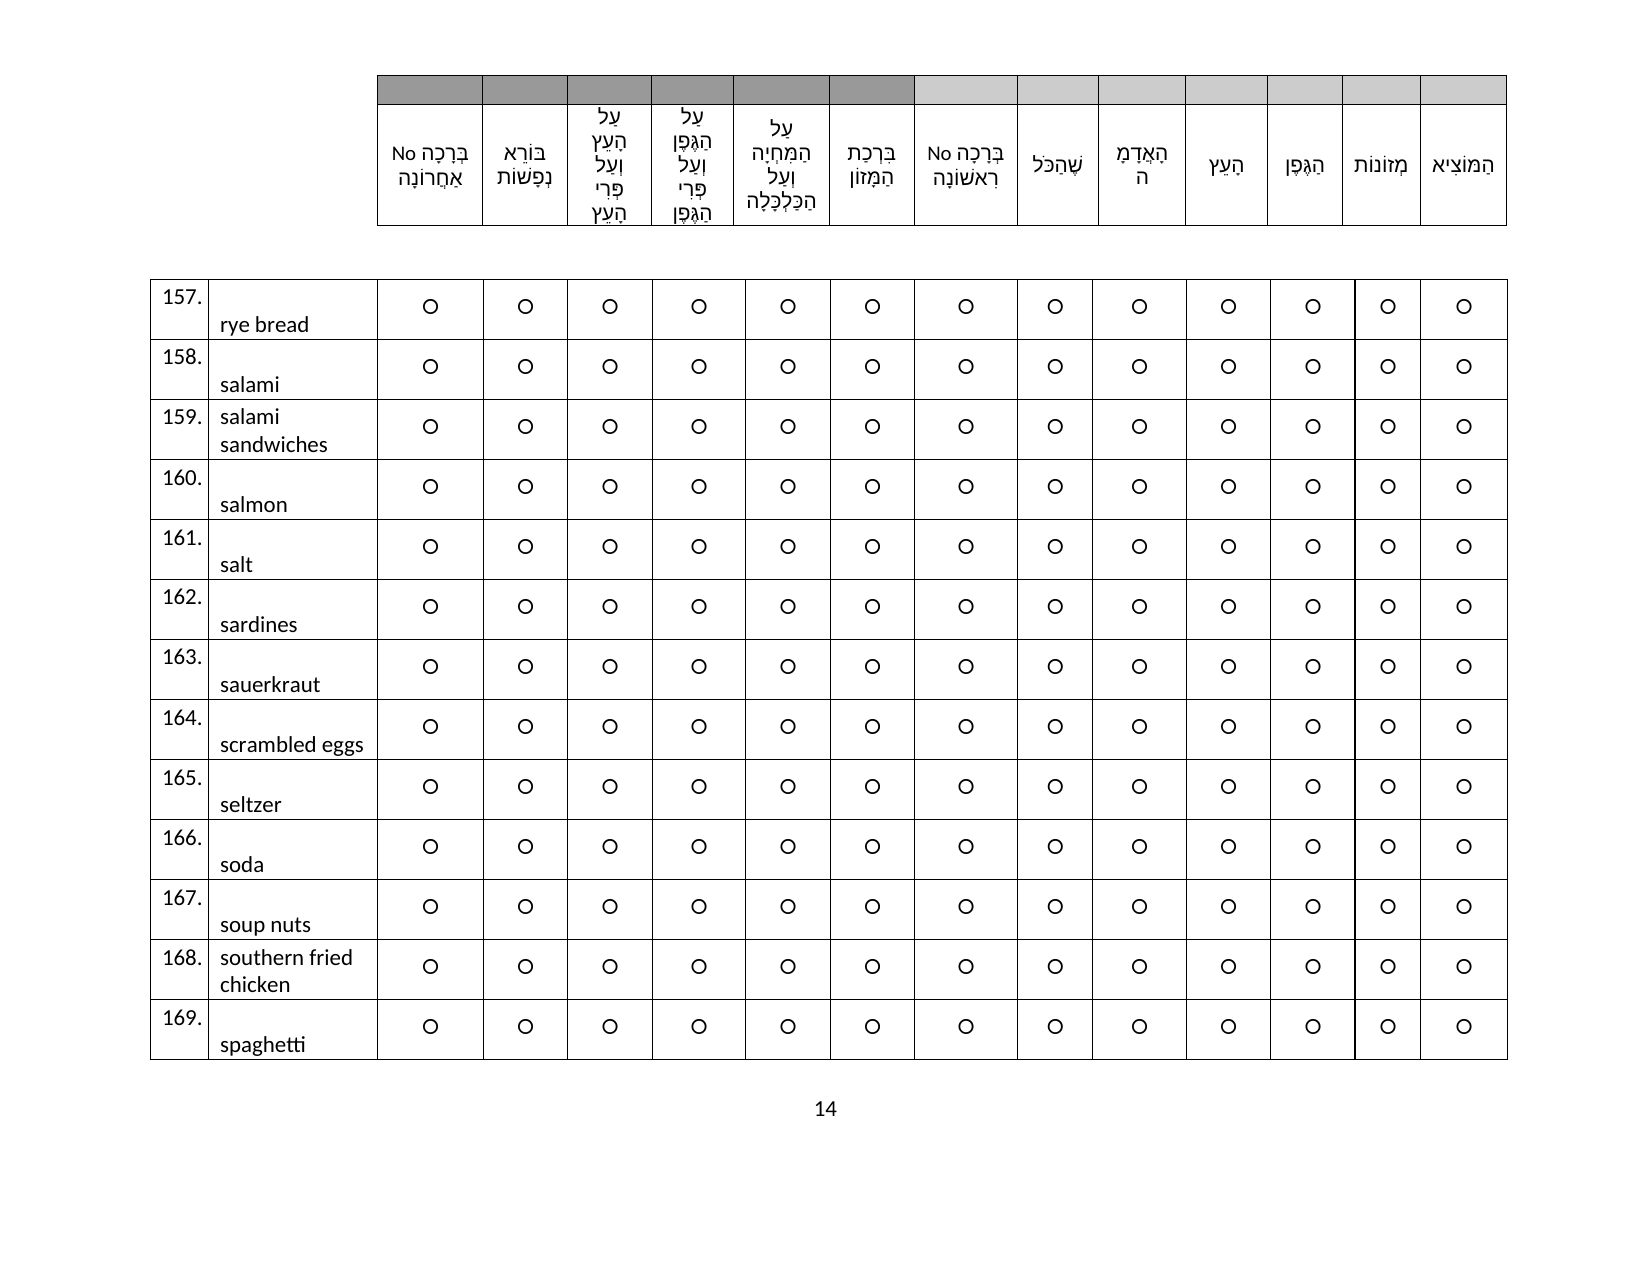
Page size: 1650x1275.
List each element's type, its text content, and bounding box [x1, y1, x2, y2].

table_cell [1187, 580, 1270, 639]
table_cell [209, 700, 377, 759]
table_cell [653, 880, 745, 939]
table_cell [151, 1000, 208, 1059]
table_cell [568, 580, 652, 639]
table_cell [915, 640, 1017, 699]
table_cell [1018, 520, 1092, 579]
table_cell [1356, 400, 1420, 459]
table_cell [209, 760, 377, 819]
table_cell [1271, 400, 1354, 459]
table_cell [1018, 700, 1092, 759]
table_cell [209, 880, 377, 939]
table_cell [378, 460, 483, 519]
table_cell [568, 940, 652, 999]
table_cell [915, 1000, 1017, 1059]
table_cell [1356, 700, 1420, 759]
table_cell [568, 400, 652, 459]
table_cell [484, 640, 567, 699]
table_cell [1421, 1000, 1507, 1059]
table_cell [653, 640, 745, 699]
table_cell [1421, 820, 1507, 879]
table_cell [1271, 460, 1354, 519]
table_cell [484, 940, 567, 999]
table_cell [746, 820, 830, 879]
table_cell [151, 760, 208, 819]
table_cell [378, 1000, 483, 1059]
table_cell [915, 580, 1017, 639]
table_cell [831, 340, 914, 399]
table_cell rye bread [209, 280, 377, 339]
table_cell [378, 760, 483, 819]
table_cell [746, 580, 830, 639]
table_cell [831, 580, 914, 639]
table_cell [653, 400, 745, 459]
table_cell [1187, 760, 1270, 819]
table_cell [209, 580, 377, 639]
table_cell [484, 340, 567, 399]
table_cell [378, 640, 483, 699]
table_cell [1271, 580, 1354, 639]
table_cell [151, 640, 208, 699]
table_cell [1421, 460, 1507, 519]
table_cell [568, 280, 652, 339]
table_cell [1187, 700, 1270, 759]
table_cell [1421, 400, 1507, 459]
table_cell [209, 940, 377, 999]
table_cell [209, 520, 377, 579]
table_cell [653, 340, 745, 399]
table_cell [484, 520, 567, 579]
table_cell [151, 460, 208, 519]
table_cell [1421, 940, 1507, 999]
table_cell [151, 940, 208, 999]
table_cell [653, 280, 745, 339]
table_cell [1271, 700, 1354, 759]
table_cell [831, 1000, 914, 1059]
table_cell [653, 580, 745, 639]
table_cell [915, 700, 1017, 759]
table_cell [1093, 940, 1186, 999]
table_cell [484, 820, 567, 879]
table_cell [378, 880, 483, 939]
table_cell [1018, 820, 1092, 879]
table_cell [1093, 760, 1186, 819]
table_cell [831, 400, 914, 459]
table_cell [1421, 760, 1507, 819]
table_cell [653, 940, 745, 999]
table_cell [1187, 280, 1270, 339]
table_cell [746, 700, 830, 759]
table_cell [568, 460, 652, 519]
table_cell [1018, 280, 1092, 339]
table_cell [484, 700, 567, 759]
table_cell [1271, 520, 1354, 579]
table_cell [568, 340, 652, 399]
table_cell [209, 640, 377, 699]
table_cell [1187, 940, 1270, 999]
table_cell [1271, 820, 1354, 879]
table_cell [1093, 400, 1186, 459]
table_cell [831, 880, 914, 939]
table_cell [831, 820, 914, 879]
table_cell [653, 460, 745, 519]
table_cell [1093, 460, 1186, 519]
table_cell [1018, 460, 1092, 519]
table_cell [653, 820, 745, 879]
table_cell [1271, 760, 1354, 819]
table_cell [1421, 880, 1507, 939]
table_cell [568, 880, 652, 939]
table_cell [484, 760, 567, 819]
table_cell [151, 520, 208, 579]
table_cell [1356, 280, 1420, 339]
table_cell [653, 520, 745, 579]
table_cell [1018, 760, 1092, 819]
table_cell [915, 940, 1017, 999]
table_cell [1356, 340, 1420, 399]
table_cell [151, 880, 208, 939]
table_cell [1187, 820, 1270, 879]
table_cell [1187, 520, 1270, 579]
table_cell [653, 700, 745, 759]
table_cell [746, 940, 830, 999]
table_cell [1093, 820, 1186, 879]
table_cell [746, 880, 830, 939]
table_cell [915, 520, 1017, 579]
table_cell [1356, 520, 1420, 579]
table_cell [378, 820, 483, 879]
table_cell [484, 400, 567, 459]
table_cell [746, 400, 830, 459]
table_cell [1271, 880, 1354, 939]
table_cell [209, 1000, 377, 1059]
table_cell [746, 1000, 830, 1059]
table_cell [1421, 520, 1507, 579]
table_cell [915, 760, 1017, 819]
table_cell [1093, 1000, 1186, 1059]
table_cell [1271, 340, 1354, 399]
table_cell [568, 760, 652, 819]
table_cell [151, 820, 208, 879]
table_cell [746, 280, 830, 339]
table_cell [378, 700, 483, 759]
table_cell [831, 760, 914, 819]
table_cell [915, 280, 1017, 339]
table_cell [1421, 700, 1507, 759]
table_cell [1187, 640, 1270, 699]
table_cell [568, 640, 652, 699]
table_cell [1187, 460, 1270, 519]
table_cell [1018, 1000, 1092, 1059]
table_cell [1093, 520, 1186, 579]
table_cell [1093, 280, 1186, 339]
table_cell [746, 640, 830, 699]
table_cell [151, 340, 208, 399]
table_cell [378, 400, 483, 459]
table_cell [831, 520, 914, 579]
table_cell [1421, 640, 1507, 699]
table_cell [831, 280, 914, 339]
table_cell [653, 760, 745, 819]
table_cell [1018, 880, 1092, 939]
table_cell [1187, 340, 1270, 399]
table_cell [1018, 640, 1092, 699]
table_cell [484, 280, 567, 339]
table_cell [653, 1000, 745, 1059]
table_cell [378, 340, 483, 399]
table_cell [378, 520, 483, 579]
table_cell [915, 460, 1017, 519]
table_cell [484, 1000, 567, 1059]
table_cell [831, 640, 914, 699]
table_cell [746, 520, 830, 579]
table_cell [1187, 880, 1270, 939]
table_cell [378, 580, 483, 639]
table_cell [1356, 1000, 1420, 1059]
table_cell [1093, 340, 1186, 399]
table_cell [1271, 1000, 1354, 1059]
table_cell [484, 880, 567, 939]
table_cell [378, 280, 483, 339]
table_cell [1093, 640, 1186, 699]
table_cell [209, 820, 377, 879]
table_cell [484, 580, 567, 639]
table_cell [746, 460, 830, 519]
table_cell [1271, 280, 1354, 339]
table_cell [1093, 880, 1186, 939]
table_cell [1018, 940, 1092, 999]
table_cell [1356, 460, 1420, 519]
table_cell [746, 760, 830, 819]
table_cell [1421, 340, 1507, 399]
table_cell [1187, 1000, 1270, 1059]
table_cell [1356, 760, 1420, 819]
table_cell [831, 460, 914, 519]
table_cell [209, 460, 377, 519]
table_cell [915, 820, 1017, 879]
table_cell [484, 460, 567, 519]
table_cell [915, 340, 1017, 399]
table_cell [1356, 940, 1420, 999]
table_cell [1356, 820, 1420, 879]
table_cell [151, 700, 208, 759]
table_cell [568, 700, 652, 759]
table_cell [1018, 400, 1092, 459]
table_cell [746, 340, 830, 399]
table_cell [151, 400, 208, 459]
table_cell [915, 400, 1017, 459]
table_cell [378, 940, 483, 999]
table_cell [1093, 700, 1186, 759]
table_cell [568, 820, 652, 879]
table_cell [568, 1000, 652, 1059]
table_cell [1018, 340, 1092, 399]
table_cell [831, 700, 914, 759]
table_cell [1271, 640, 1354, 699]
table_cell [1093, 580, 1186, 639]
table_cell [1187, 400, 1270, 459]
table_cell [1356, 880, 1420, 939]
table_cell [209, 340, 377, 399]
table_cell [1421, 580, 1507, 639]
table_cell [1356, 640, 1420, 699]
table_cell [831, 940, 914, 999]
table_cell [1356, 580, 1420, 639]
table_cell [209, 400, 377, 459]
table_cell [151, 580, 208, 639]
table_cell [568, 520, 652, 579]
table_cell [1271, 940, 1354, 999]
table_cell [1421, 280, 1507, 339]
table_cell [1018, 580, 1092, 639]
table_cell [151, 280, 208, 339]
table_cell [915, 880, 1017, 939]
